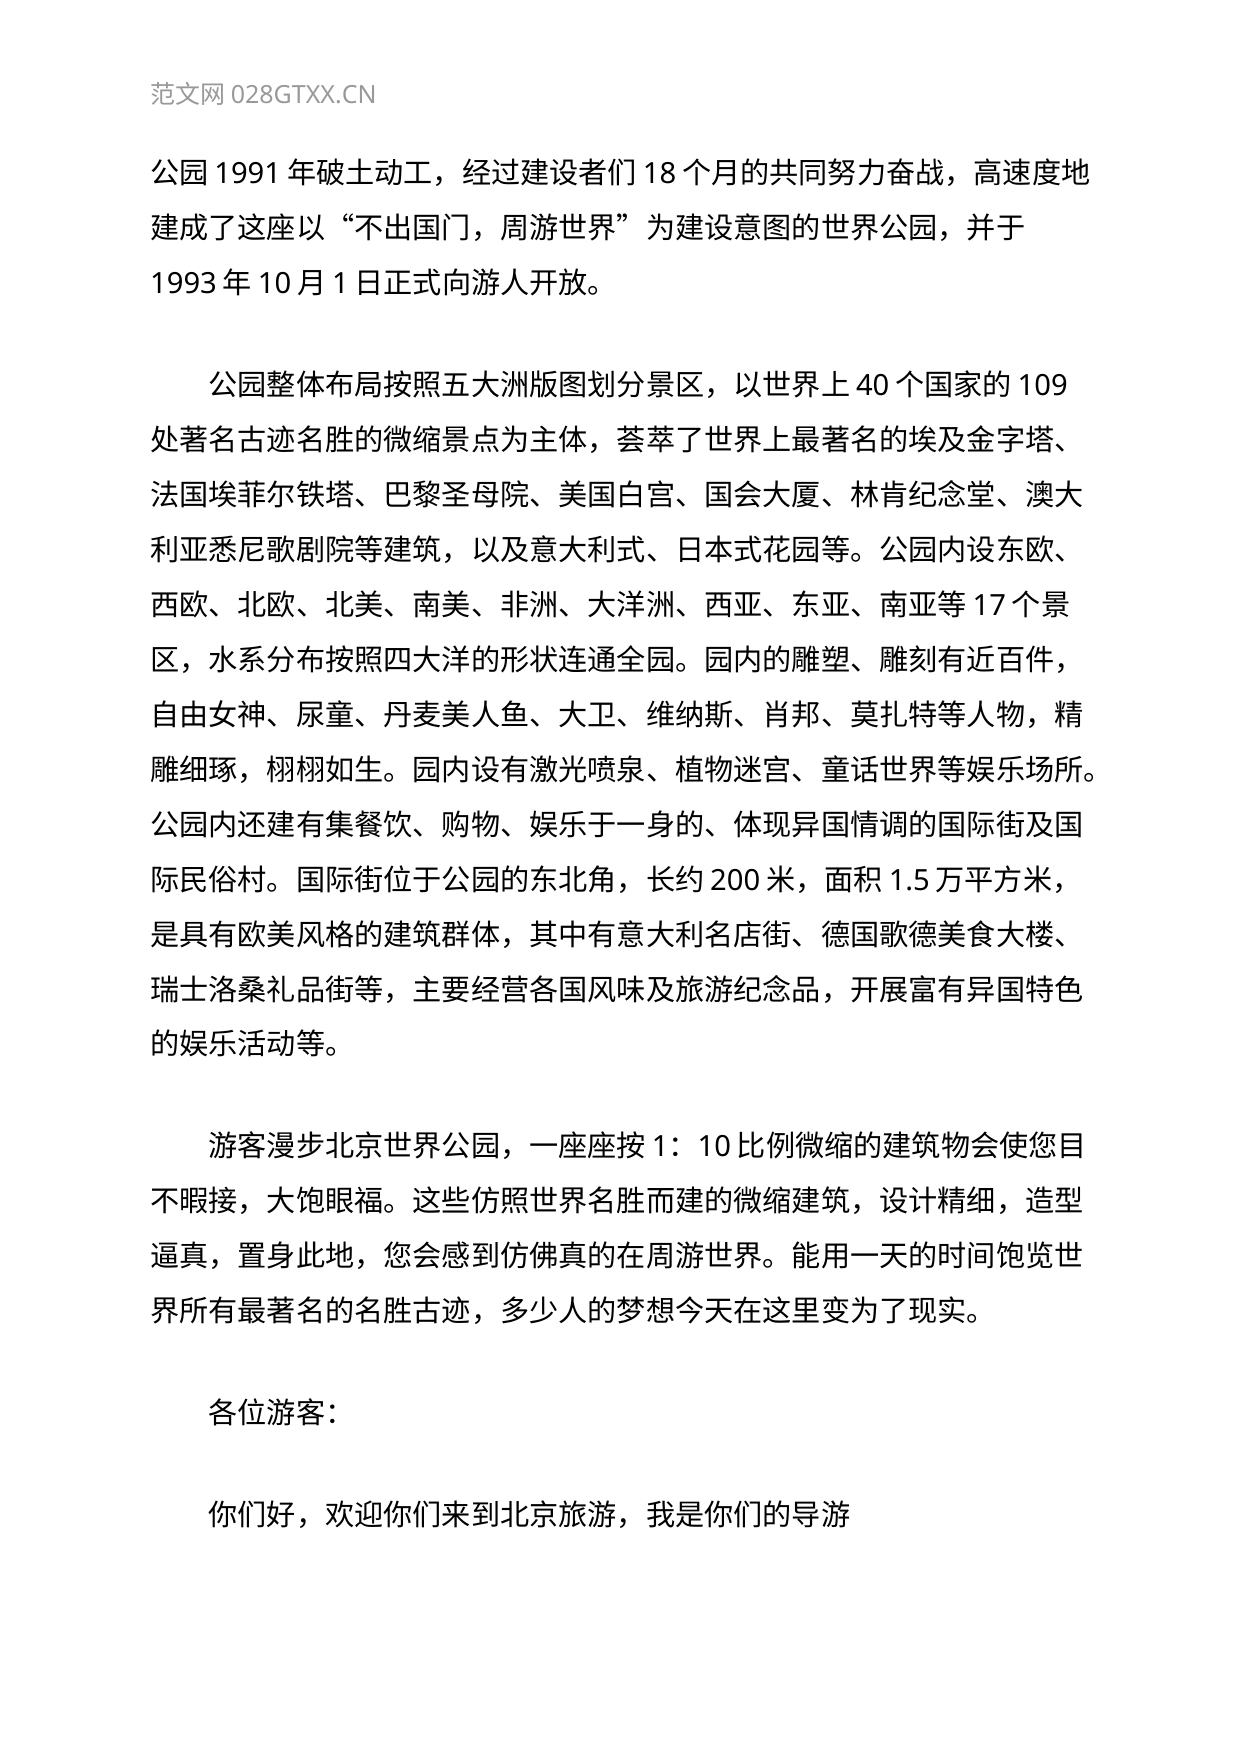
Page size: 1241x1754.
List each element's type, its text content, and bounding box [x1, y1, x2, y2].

text 游客漫步北京世界公园，一座座按1：10比例微缩的建筑物会使您目不暇接，大饱眼福。这些仿照世界名胜而建的微缩建筑，设计精细，造型逼真，置身此地，您会感到仿佛真的在周游世界。能用一天的时间饱览世界所有最著名的名胜古迹，多少人的梦想今天在这里变为了现实。 [150, 1123, 1090, 1330]
text 各位游客： [150, 1389, 1090, 1432]
text 你们好，欢迎你们来到北京旅游，我是你们的导游 [150, 1491, 1090, 1533]
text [150, 150, 1090, 302]
text 公园整体布局按照五大洲版图划分景区，以世界上40个国家的109处著名古迹名胜的微缩景点为主体，荟萃了世界上最著名的埃及金字塔、法国埃菲尔铁塔、巴黎圣母院、美国白宫、国会大厦、林肯纪念堂、澳大利亚悉尼歌剧院等建筑，以及意大利式、日本式花园等。公园内设东欧、西欧、北欧、北美、南美、非洲、大洋洲、西亚、东亚、南亚等17个景区，水系分布按照四大洋的形状连通全园。园内的雕塑、雕刻有近百件，自由女神、尿童、丹麦美人鱼、大卫、维纳斯、肖邦、莫扎特等人物，精雕细琢，栩栩如生。园内设有激光喷泉、植物迷宫、童话世界等娱乐场所。公园内还建有集餐饮、购物、娱乐于一身的、体现异国情调的国际街及国际民俗村。国际街位于公园的东北角，长约200米，面积1.5万平方米，是具有欧美风格的建筑群体，其中有意大利名店街、德国歌德美食大楼、瑞士洛桑礼品街等，主要经营各国风味及旅游纪念品，开展富有异国特色的娱乐活动等。 [150, 362, 1090, 1063]
